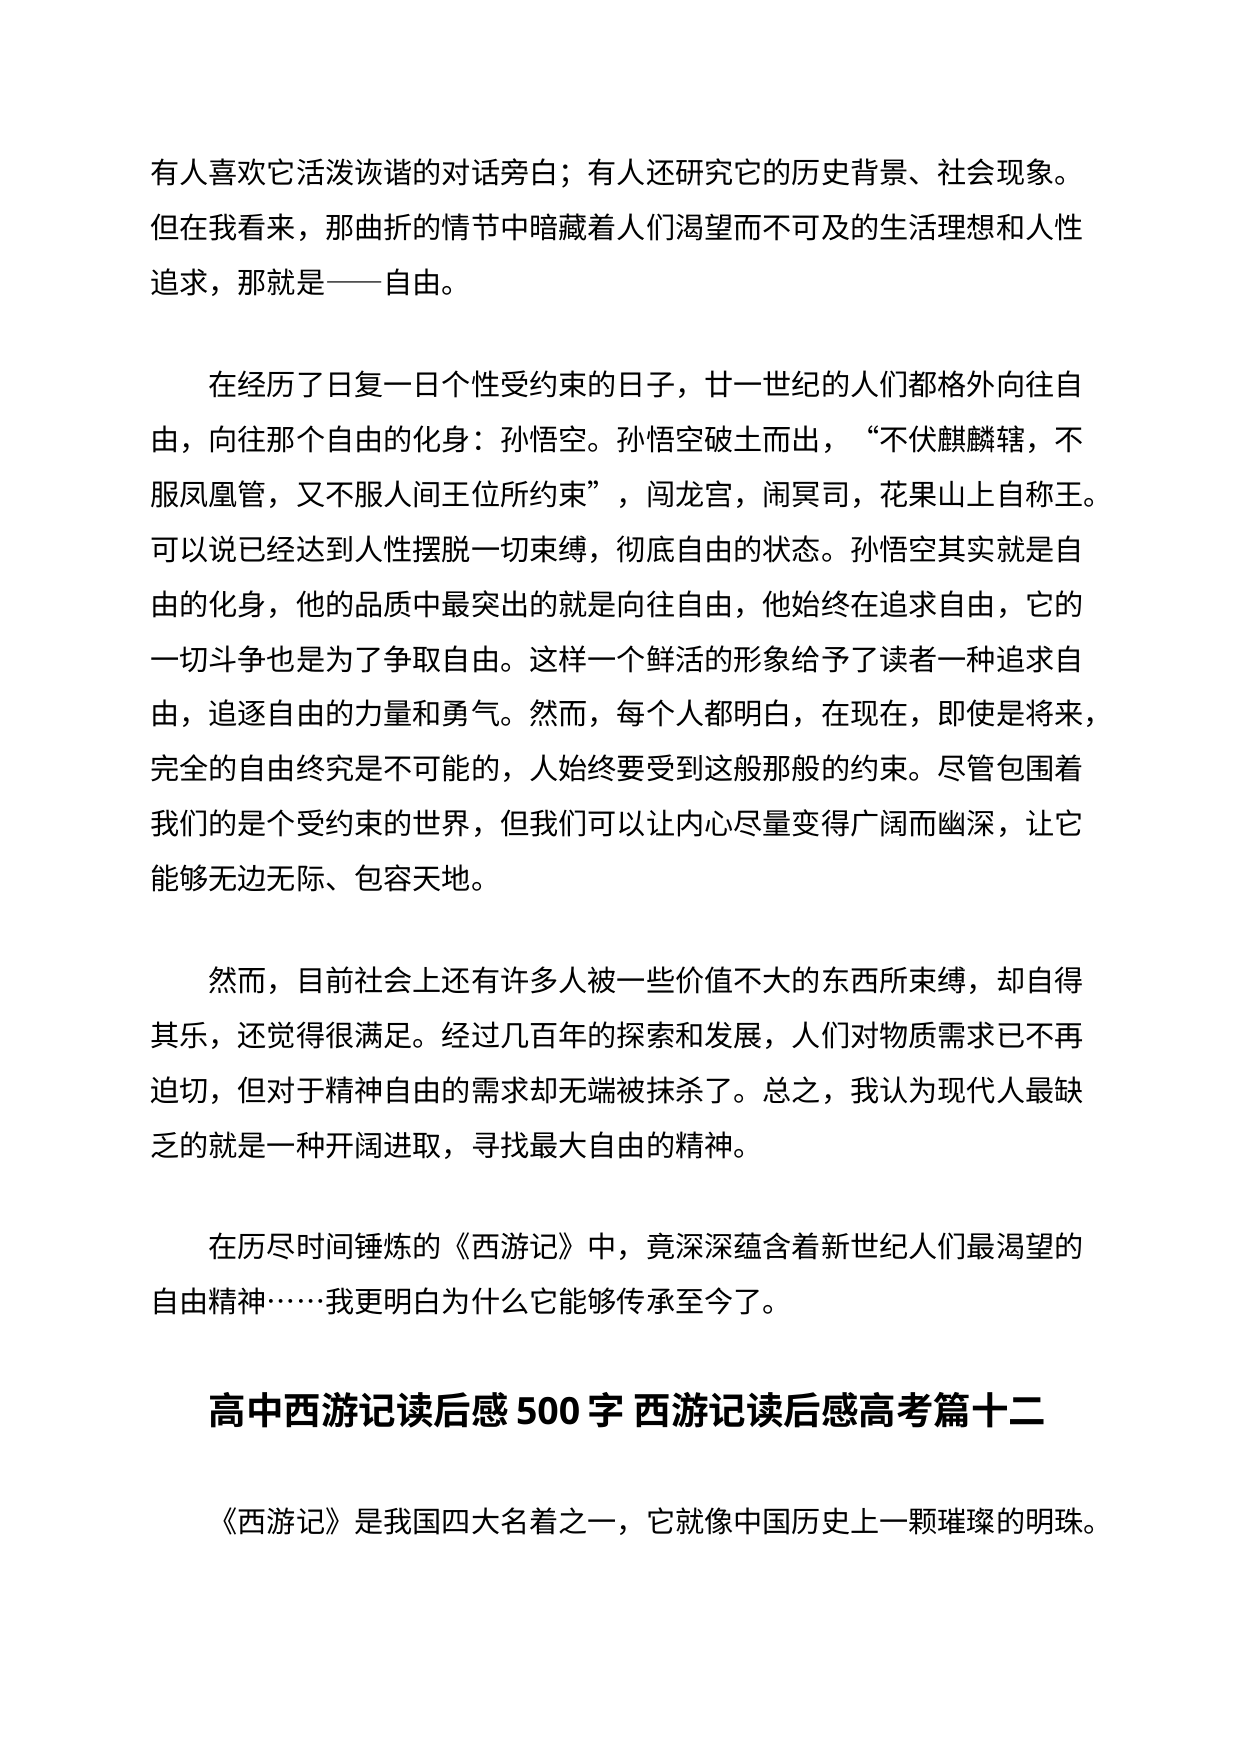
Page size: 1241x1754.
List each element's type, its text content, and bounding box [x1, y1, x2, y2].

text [150, 150, 1090, 302]
text 然而，目前社会上还有许多人被一些价值不大的东西所束缚，却自得其乐，还觉得很满足。经过几百年的探索和发展，人们对物质需求已不再迫切，但对于精神自由的需求却无端被抹杀了。总之，我认为现代人最缺乏的就是一种开阔进取，寻找最大自由的精神。 [150, 957, 1090, 1164]
text 在历尽时间锤炼的《西游记》中，竟深深蕴含着新世纪人们最渴望的自由精神……我更明白为什么它能够传承至今了。 [150, 1224, 1090, 1321]
text 高中西游记读后感500字 西游记读后感高考篇十二 [150, 1381, 1090, 1435]
text 在经历了日复一日个性受约束的日子，廿一世纪的人们都格外向往自由，向往那个自由的化身：孙悟空。孙悟空破土而出，“不伏麒麟辖，不服凤凰管，又不服人间王位所约束”，闯龙宫，闹冥司，花果山上自称王。可以说已经达到人性摆脱一切束缚，彻底自由的状态。孙悟空其实就是自由的化身，他的品质中最突出的就是向往自由，他始终在追求自由，它的一切斗争也是为了争取自由。这样一个鲜活的形象给予了读者一种追求自由，追逐自由的力量和勇气。然而，每个人都明白，在现在，即使是将来，完全的自由终究是不可能的，人始终要受到这般那般的约束。尽管包围着我们的是个受约束的世界，但我们可以让内心尽量变得广阔而幽深，让它能够无边无际、包容天地。 [150, 362, 1090, 898]
text 《西游记》是我国四大名着之一，它就像中国历史上一颗璀璨的明珠。 [150, 1498, 1090, 1540]
